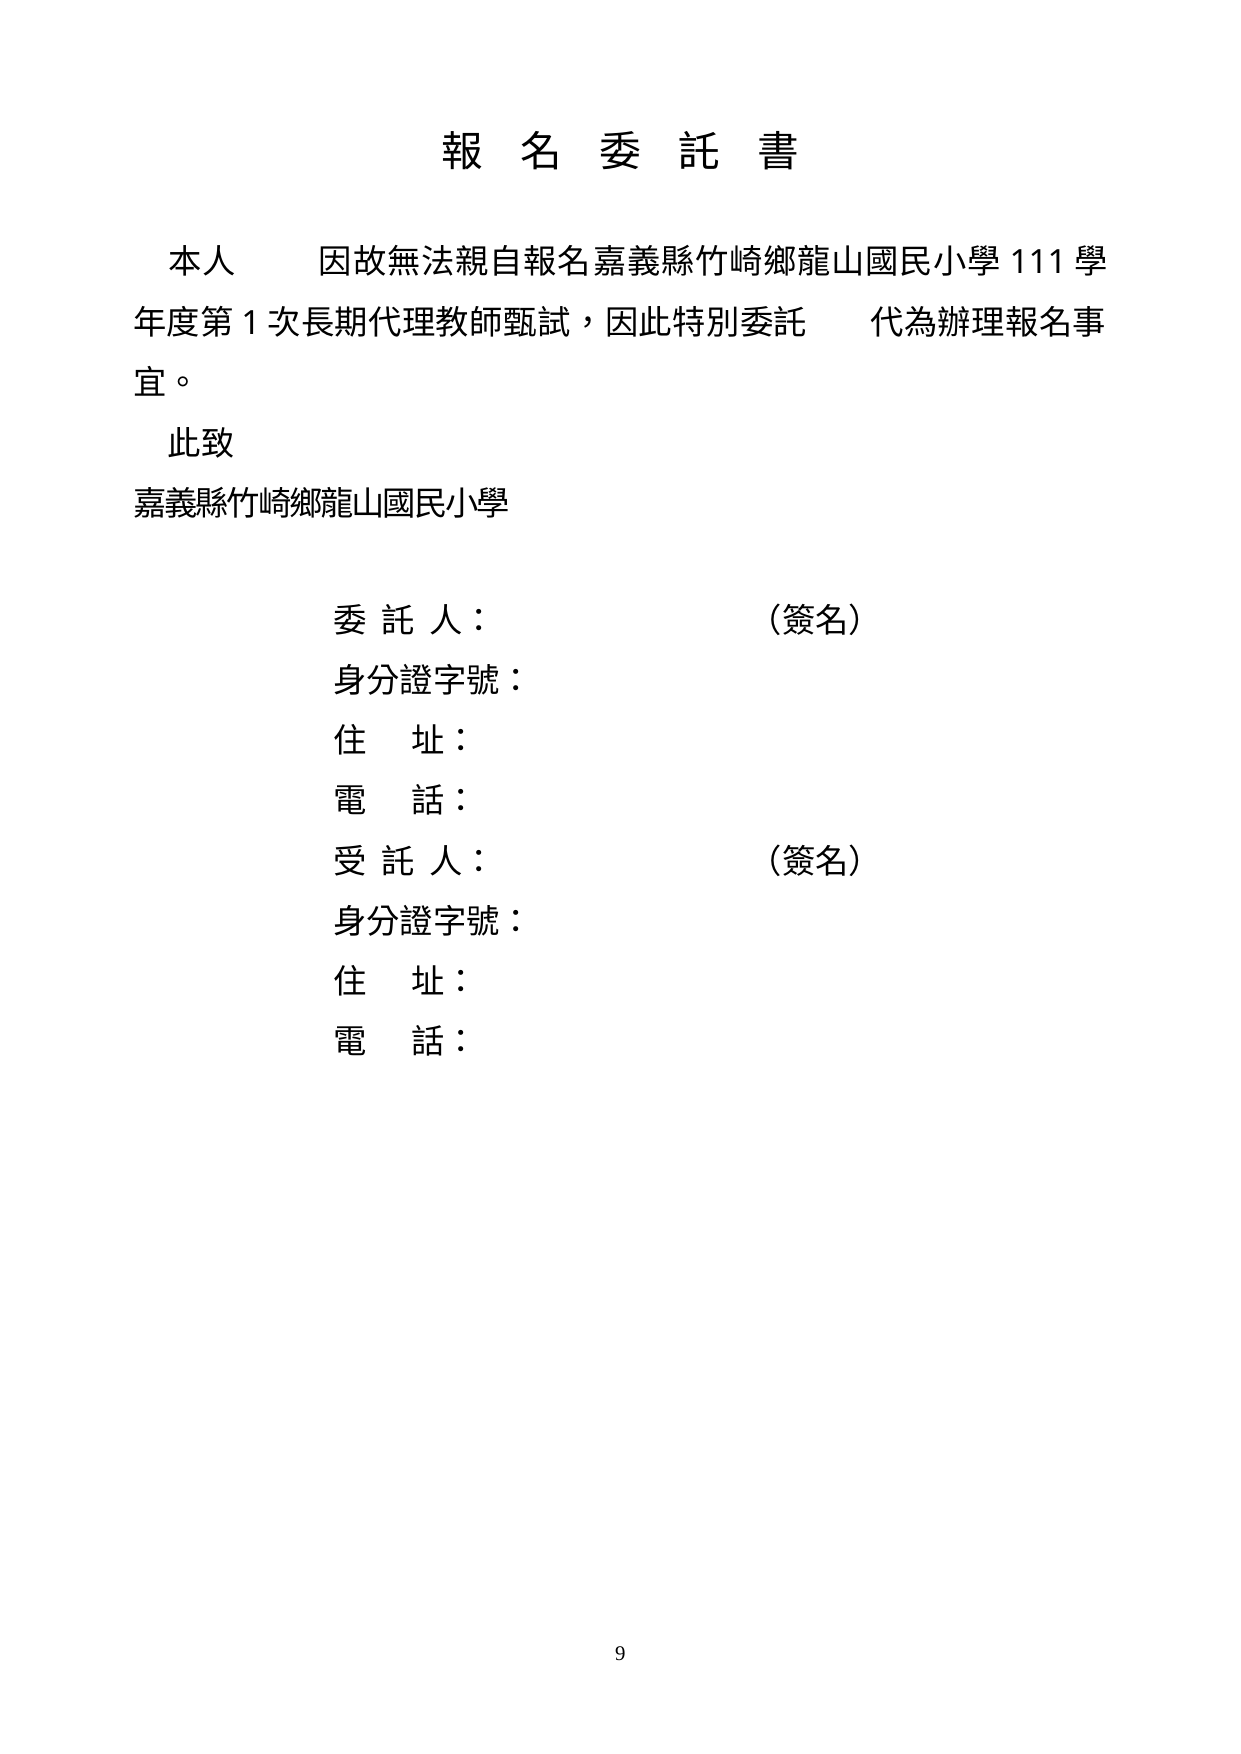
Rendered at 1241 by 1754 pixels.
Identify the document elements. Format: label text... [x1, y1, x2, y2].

text 本人 因故無法親自報名嘉義縣竹崎鄉龍山國民小學111學年度第1次長期代理教師甄試，因此特別委託 代為辦理報名事宜。 [133, 235, 1107, 404]
text 電 話： [133, 774, 1107, 822]
text 住 址： [133, 955, 1107, 1003]
text 報 名 委 託 書 [133, 118, 1107, 178]
text 委 託 人： （簽名） [133, 593, 1107, 642]
text 身分證字號： [133, 654, 1107, 702]
text 電 話： [133, 1015, 1107, 1063]
text 住 址： [133, 714, 1107, 762]
text 此致 [133, 416, 1107, 464]
text 嘉義縣竹崎鄉龍山國民小學 [133, 477, 1107, 525]
text 受 託 人： （簽名） [133, 834, 1107, 883]
text 身分證字號： [133, 894, 1107, 943]
